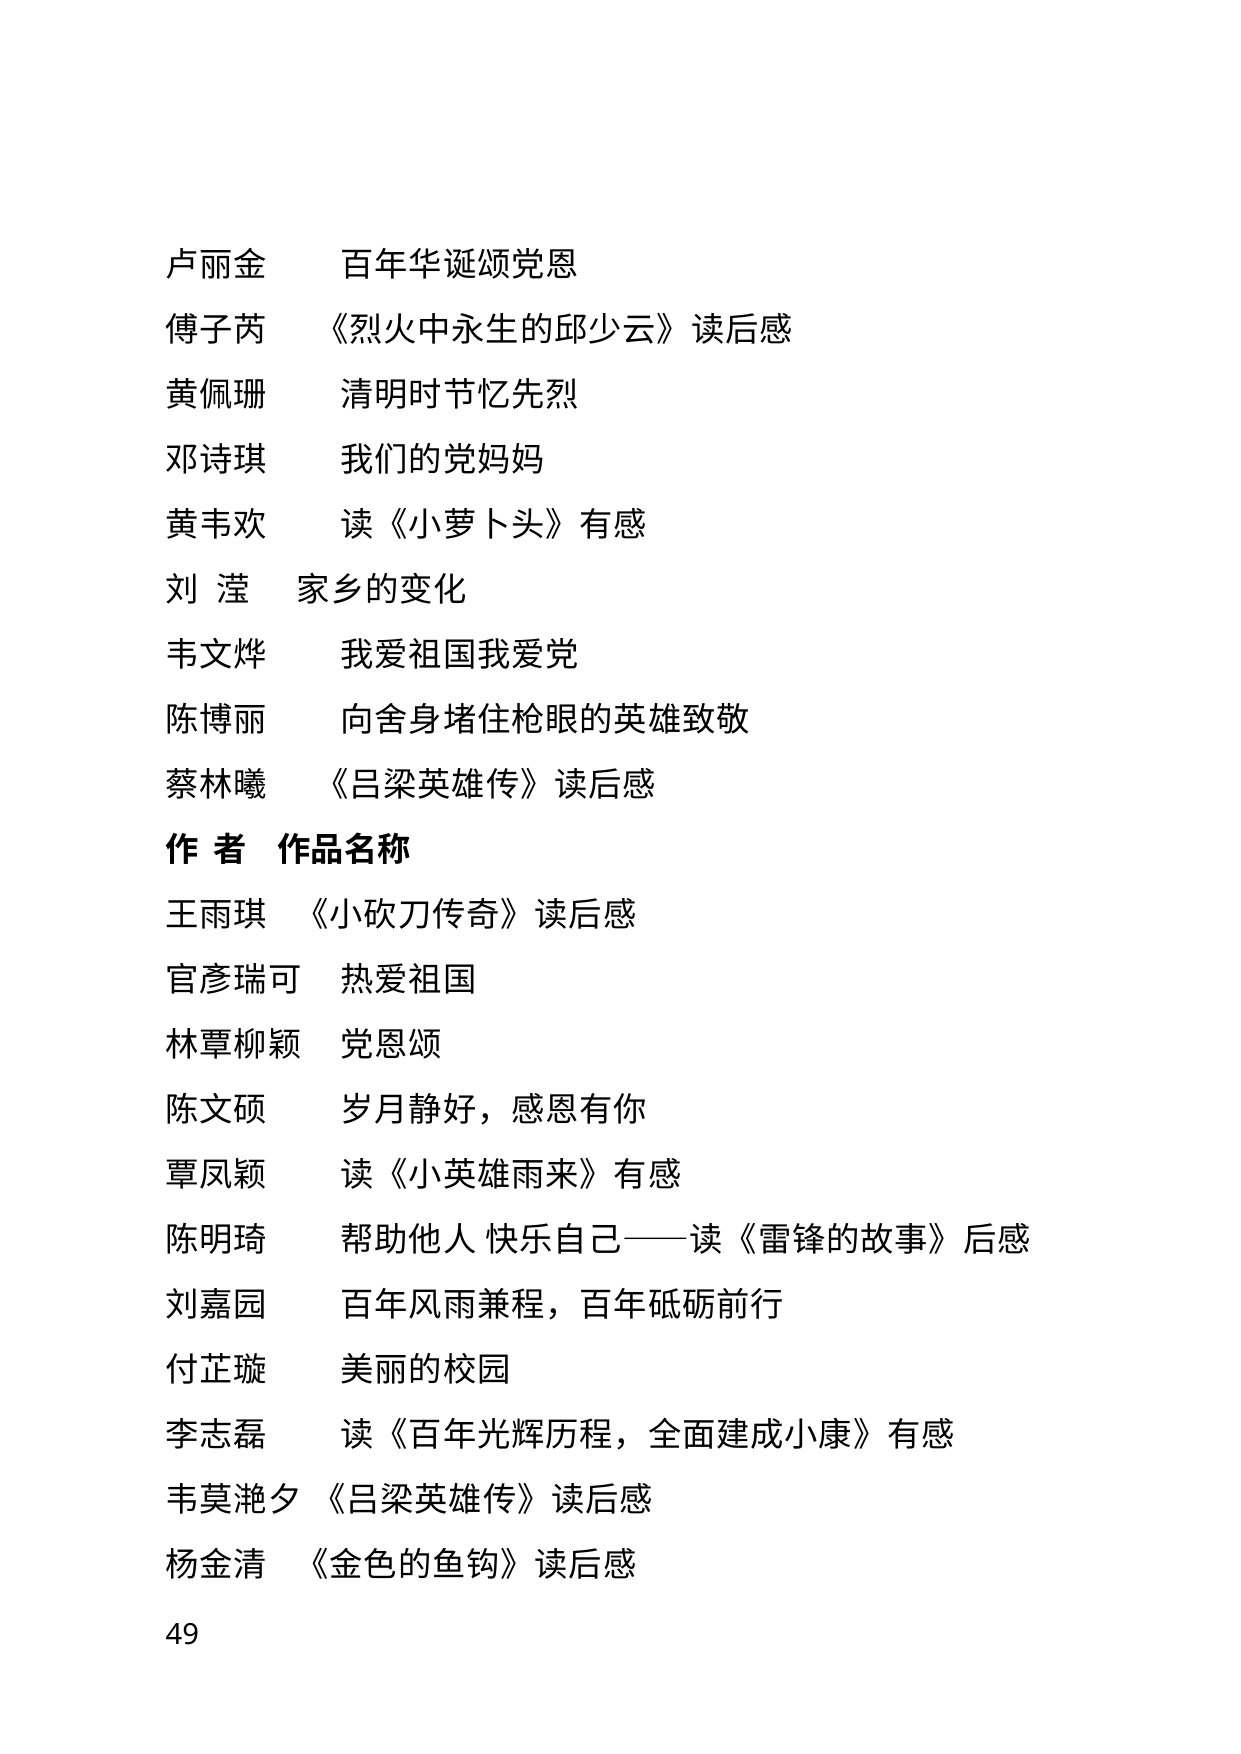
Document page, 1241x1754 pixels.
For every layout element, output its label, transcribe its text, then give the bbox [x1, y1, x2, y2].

text 官彥瑞可 热爱祖国 [165, 945, 1107, 1010]
text 杨金清 《金色的鱼钩》读后感 [165, 1530, 1107, 1595]
text 陈明琦 帮助他人 快乐自己——读《雷锋的故事》后感 [165, 1205, 1107, 1270]
text 陈文硕 岁月静好，感恩有你 [165, 1075, 1107, 1140]
text 作 者 作品名称 [165, 815, 1107, 880]
text 邓诗琪 我们的党妈妈 [165, 425, 1107, 490]
text 傅子芮 《烈火中永生的邱少云》读后感 [165, 295, 1107, 360]
text 李志磊 读《百年光辉历程，全面建成小康》有感 [165, 1400, 1107, 1465]
text 林覃柳颖 党恩颂 [165, 1010, 1107, 1075]
text 黄佩珊 清明时节忆先烈 [165, 360, 1107, 425]
text 蔡林曦 《吕梁英雄传》读后感 [165, 750, 1107, 815]
text 刘嘉园 百年风雨兼程，百年砥砺前行 [165, 1270, 1107, 1335]
text 韦文烨 我爱祖国我爱党 [165, 620, 1107, 685]
text 刘 滢 家乡的变化 [165, 555, 1107, 620]
text 付芷璇 美丽的校园 [165, 1335, 1107, 1400]
text 卢丽金 百年华诞颂党恩 [165, 230, 1107, 295]
text 王雨琪 《小砍刀传奇》读后感 [165, 880, 1107, 945]
text 陈博丽 向舍身堵住枪眼的英雄致敬 [165, 685, 1107, 750]
text 韦莫滟夕 《吕梁英雄传》读后感 [165, 1465, 1107, 1530]
text 覃凤颖 读《小英雄雨来》有感 [165, 1140, 1107, 1205]
text 黄韦欢 读《小萝卜头》有感 [165, 490, 1107, 555]
